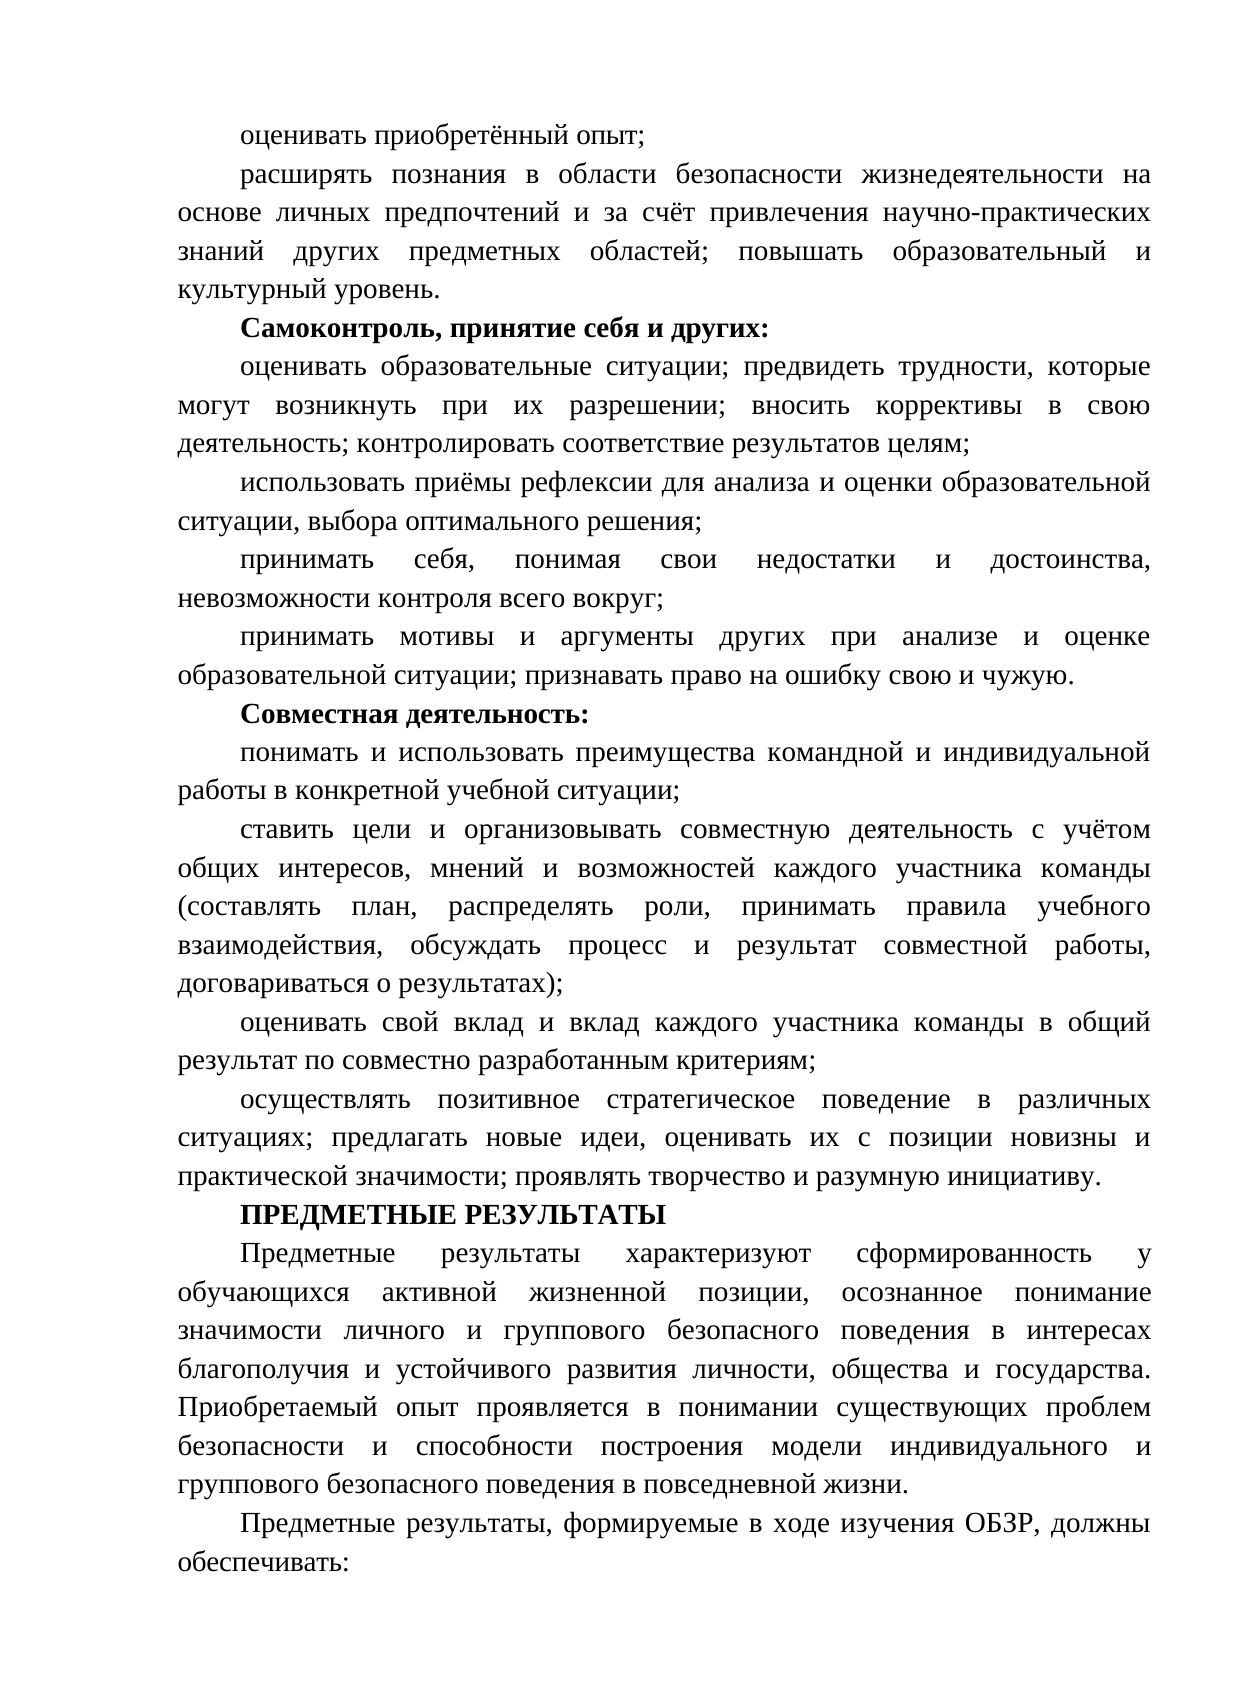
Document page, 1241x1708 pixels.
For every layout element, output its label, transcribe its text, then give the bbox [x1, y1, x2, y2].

text ставить цели и организовывать совместную деятельность с учётом общих интересов, мнений и возможностей каждого участника команды (составлять план, распределять роли, принимать правила учебного взаимодействия, обсуждать процесс и результат совместной работы, договариваться о результатах); [177, 811, 1152, 999]
subtitle Совместная деятельность: [240, 696, 1163, 729]
text оценивать свой вклад и вклад каждого участника команды в общий результат по совместно разработанным критериям; [177, 1004, 1151, 1076]
text осуществлять позитивное стратегическое поведение в различных ситуациях; предлагать новые идеи, оценивать их с позиции новизны и практической значимости; проявлять творчество и разумную инициативу. [177, 1081, 1152, 1192]
subtitle Самоконтроль, принятие себя и других: [240, 310, 1163, 344]
text расширять познания в области безопасности жизнедеятельности на основе личных предпочтений и за счёт привлечения научно-практических знаний других предметных областей; повышать образовательный и культурный уровень. [177, 156, 1152, 305]
subtitle ПРЕДМЕТНЫЕ РЕЗУЛЬТАТЫ [240, 1197, 1163, 1231]
text понимать и использовать преимущества командной и индивидуальной работы в конкретной учебной ситуации; [177, 734, 1151, 806]
text использовать приёмы рефлексии для анализа и оценки образовательной ситуации, выбора оптимального решения; [177, 464, 1151, 536]
text оценивать приобретённый опыт; [240, 117, 1163, 151]
text Предметные результаты характеризуют сформированность у обучающихся активной жизненной позиции, осознанное понимание значимости личного и группового безопасного поведения в интересах благополучия и устойчивого развития личности, общества и государства. Приобретаемый опыт проявляется в понимании существующих проблем безопасности и способности построения модели индивидуального и группового безопасного поведения в повседневной жизни. [177, 1235, 1152, 1500]
text оценивать образовательные ситуации; предвидеть трудности, которые могут возникнуть при их разрешении; вносить коррективы в свою деятельность; контролировать соответствие результатов целям; [177, 348, 1152, 459]
text Предметные результаты, формируемые в ходе изучения ОБЗР, должны обеспечивать: [177, 1505, 1151, 1577]
text принимать себя, понимая свои недостатки и достоинства, невозможности контроля всего вокруг; [177, 541, 1152, 613]
text принимать мотивы и аргументы других при анализе и оценке образовательной ситуации; признавать право на ошибку свою и чужую. [177, 618, 1151, 691]
